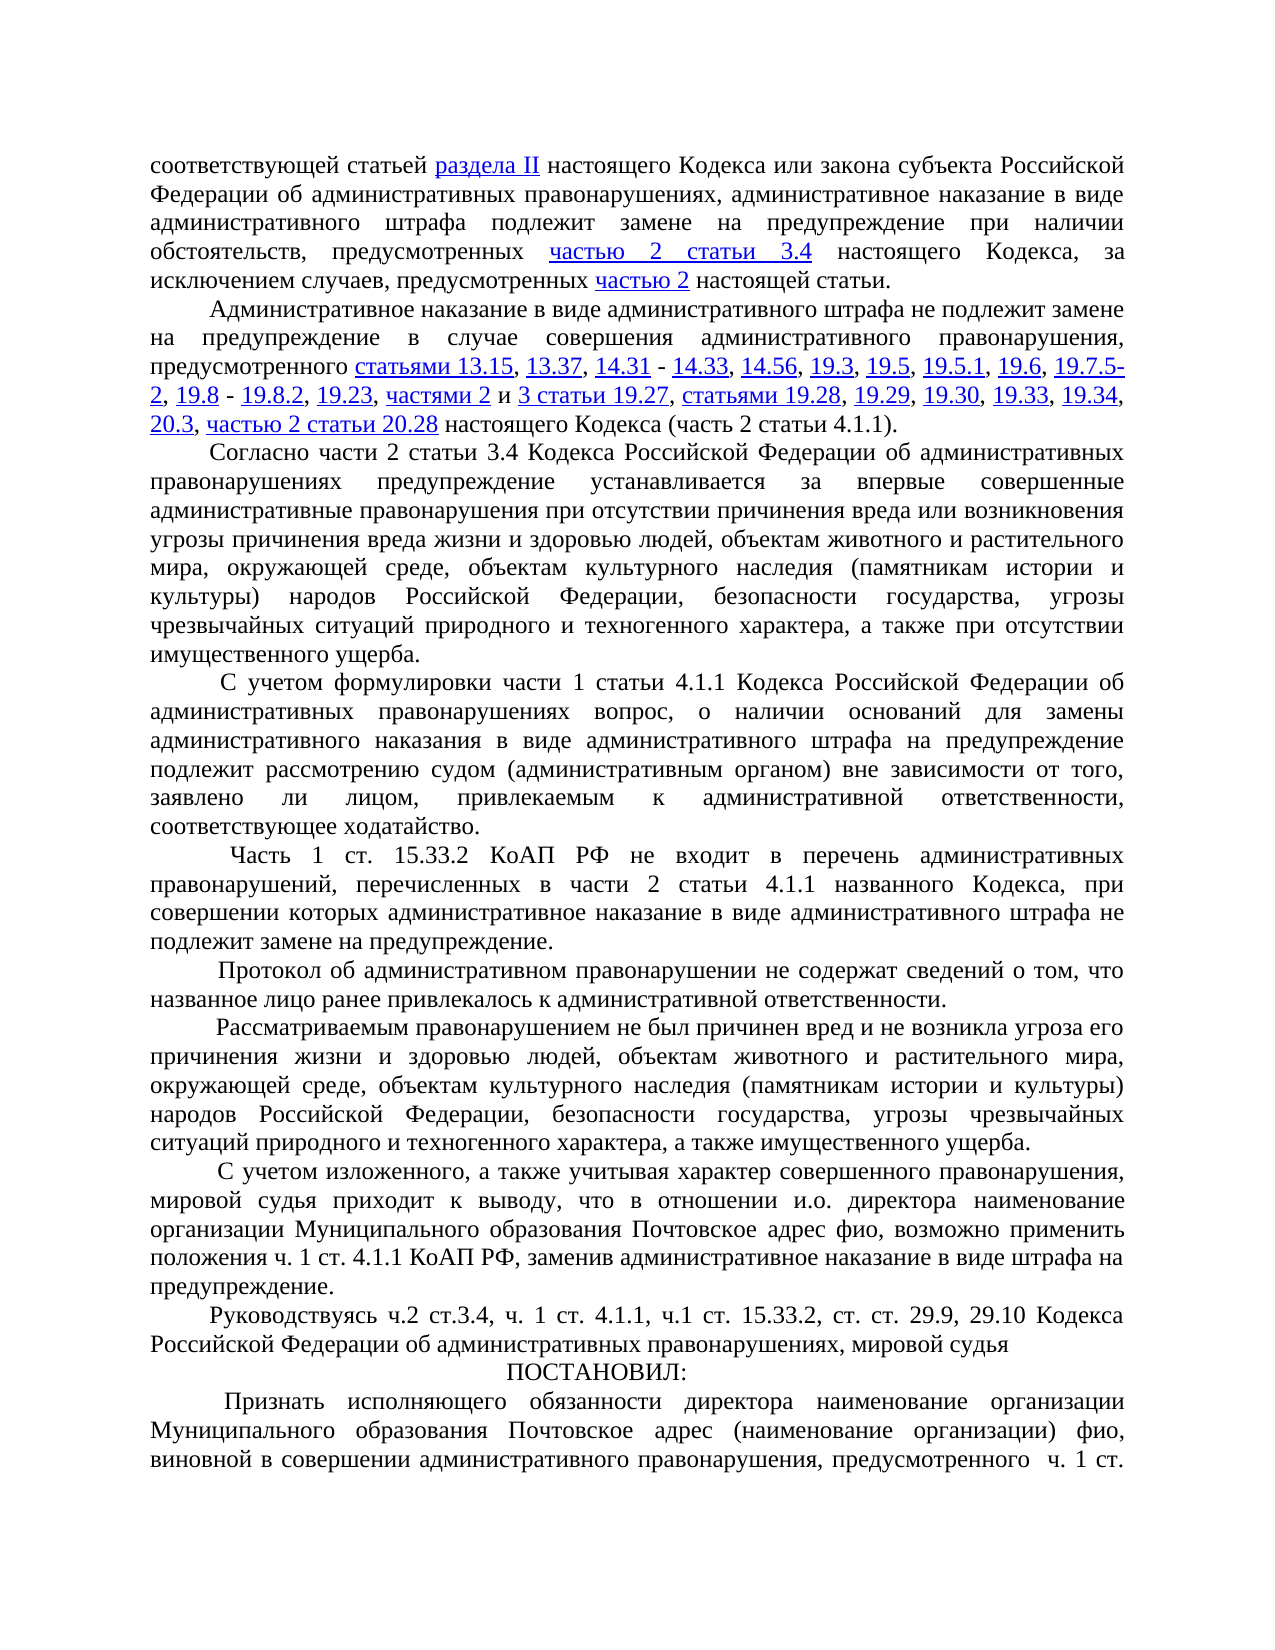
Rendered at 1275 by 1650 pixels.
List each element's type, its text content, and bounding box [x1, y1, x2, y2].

text Рассматриваемым правонарушением не был причинен вред и не возникла угроза его причинения жизни и здоровью людей, объектам животного и растительного мира, окружающей среде, объектам культурного наследия (памятникам истории и культуры) народов Российской Федерации, безопасности государства, угрозы чрезвычайных ситуаций природного и техногенного характера, а также имущественного ущерба. [150, 1012, 1125, 1156]
text Согласно части 2 статьи 3.4 Кодекса Российской Федерации об административных правонарушениях предупреждение устанавливается за впервые совершенные административные правонарушения при отсутствии причинения вреда или возникновения угрозы причинения вреда жизни и здоровью людей, объектам животного и растительного мира, окружающей среде, объектам культурного наследия (памятникам истории и культуры) народов Российской Федерации, безопасности государства, угрозы чрезвычайных ситуаций природного и техногенного характера, а также при отсутствии имущественного ущерба. [150, 437, 1125, 667]
text С учетом изложенного, а также учитывая характер совершенного правонарушения, мировой судья приходит к выводу, что в отношении и.о. директора наименование организации Муниципального образования Почтовское адрес фио, возможно применить положения ч. 1 ст. 4.1.1 КоАП РФ, заменив административное наказание в виде штрафа на предупреждение. [150, 1156, 1125, 1300]
text Протокол об административном правонарушении не содержат сведений о том, что названное лицо ранее привлекалось к административной ответственности. [150, 955, 1125, 1012]
text Административное наказание в виде административного штрафа не подлежит замене на предупреждение в случае совершения административного правонарушения, предусмотренного статьями 13.15, 13.37, 14.31 - 14.33, 14.56, 19.3, 19.5, 19.5.1, 19.6, 19.7.5-2, 19.8 - 19.8.2, 19.23, частями 2 и 3 статьи 19.27, статьями 19.28, 19.29, 19.30, 19.33, 19.34, 20.3, частью 2 статьи 20.28 настоящего Кодекса (часть 2 статьи 4.1.1). [150, 294, 1125, 437]
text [150, 1386, 1125, 1472]
text С учетом формулировки части 1 статьи 4.1.1 Кодекса Российской Федерации об административных правонарушениях вопрос, о наличии оснований для замены административного наказания в виде административного штрафа на предупреждение подлежит рассмотрению судом (административным органом) вне зависимости от того, заявлено ли лицом, привлекаемым к административной ответственности, соответствующее ходатайство. [150, 667, 1125, 840]
text Часть 1 ст. 15.33.2 КоАП РФ не входит в перечень административных правонарушений, перечисленных в части 2 статьи 4.1.1 названного Кодекса, при совершении которых административное наказание в виде административного штрафа не подлежит замене на предупреждение. [150, 840, 1125, 955]
text ПОСТАНОВИЛ: [150, 1357, 1125, 1386]
text Руководствуясь ч.2 ст.3.4, ч. 1 ст. 4.1.1, ч.1 ст. 15.33.2, ст. ст. 29.9, 29.10 Кодекса Российской Федерации об административных правонарушениях, мировой судья [150, 1300, 1125, 1357]
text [150, 150, 1125, 294]
